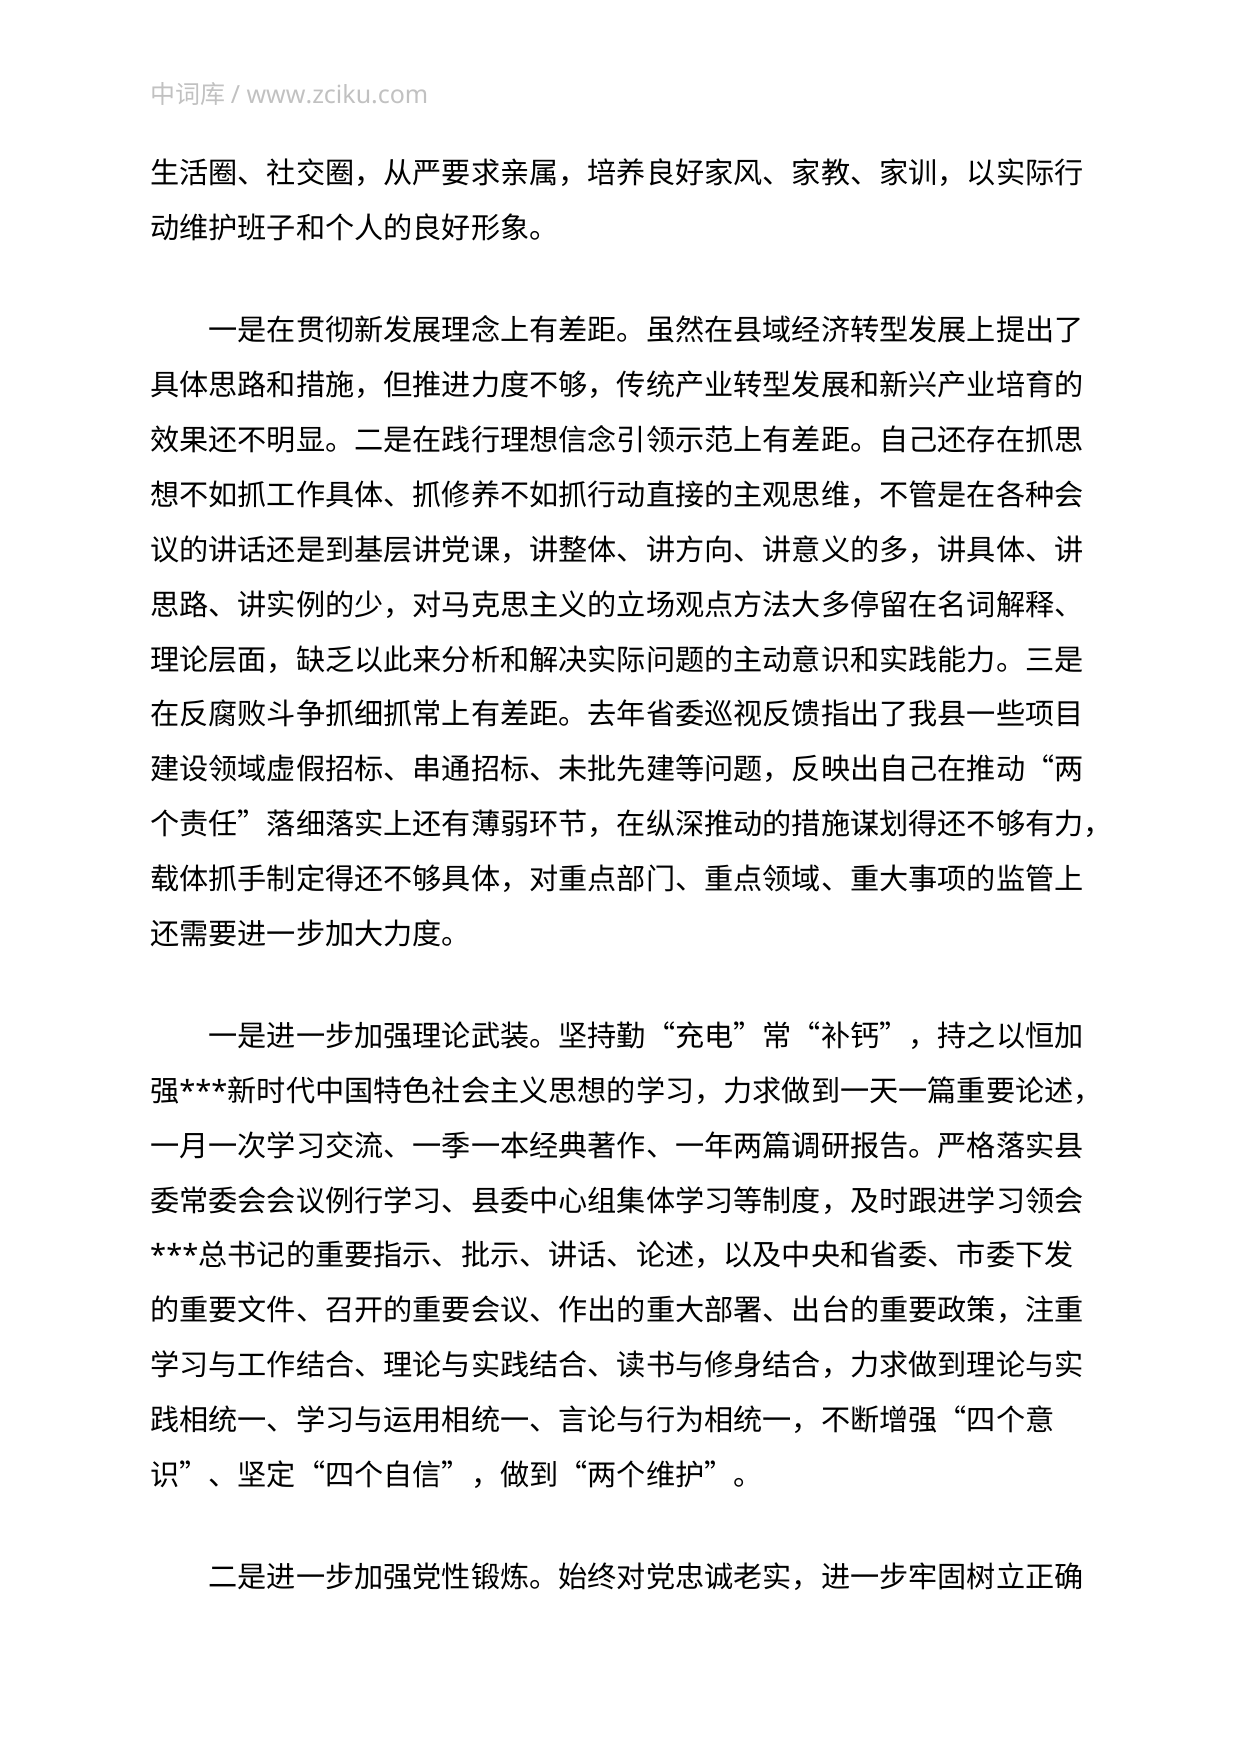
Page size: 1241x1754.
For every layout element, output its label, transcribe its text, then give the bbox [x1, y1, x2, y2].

text 一是在贯彻新发展理念上有差距。虽然在县域经济转型发展上提出了具体思路和措施，但推进力度不够，传统产业转型发展和新兴产业培育的效果还不明显。二是在践行理想信念引领示范上有差距。自己还存在抓思想不如抓工作具体、抓修养不如抓行动直接的主观思维，不管是在各种会议的讲话还是到基层讲党课，讲整体、讲方向、讲意义的多，讲具体、讲思路、讲实例的少，对马克思主义的立场观点方法大多停留在名词解释、理论层面，缺乏以此来分析和解决实际问题的主动意识和实践能力。三是在反腐败斗争抓细抓常上有差距。去年省委巡视反馈指出了我县一些项目建设领域虚假招标、串通招标、未批先建等问题，反映出自己在推动“两个责任”落细落实上还有薄弱环节，在纵深推动的措施谋划得还不够有力，载体抓手制定得还不够具体，对重点部门、重点领域、重大事项的监管上还需要进一步加大力度。 [150, 307, 1090, 953]
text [150, 1553, 1090, 1596]
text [150, 150, 1090, 247]
text 一是进一步加强理论武装。坚持勤“充电”常“补钙”，持之以恒加强***新时代中国特色社会主义思想的学习，力求做到一天一篇重要论述，一月一次学习交流、一季一本经典著作、一年两篇调研报告。严格落实县委常委会会议例行学习、县委中心组集体学习等制度，及时跟进学习领会***总书记的重要指示、批示、讲话、论述，以及中央和省委、市委下发的重要文件、召开的重要会议、作出的重大部署、出台的重要政策，注重学习与工作结合、理论与实践结合、读书与修身结合，力求做到理论与实践相统一、学习与运用相统一、言论与行为相统一，不断增强“四个意识”、坚定“四个自信”，做到“两个维护”。 [150, 1012, 1090, 1494]
